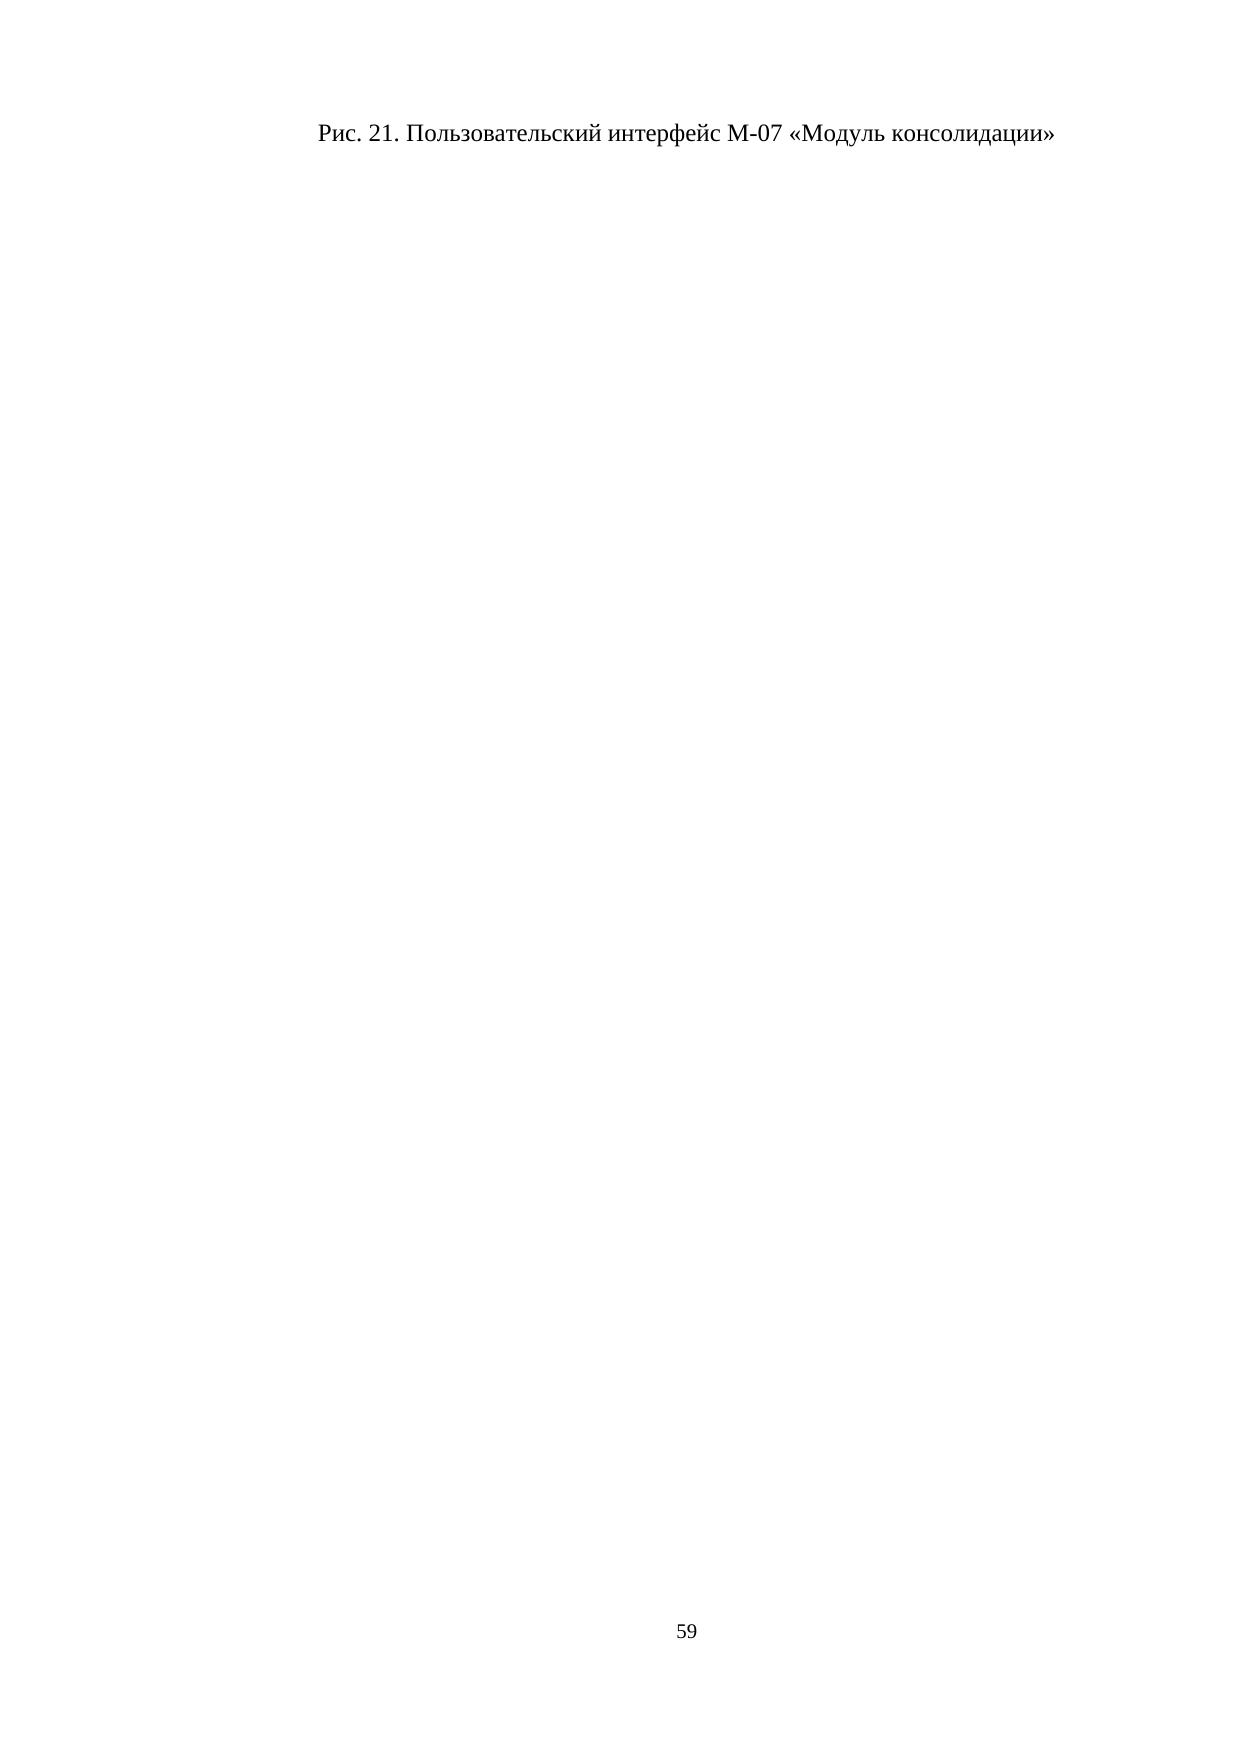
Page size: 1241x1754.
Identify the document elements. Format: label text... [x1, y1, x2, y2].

text Рис. 21. Пользовательский интерфейс М-07 «Модуль консолидации» [148, 118, 1152, 147]
